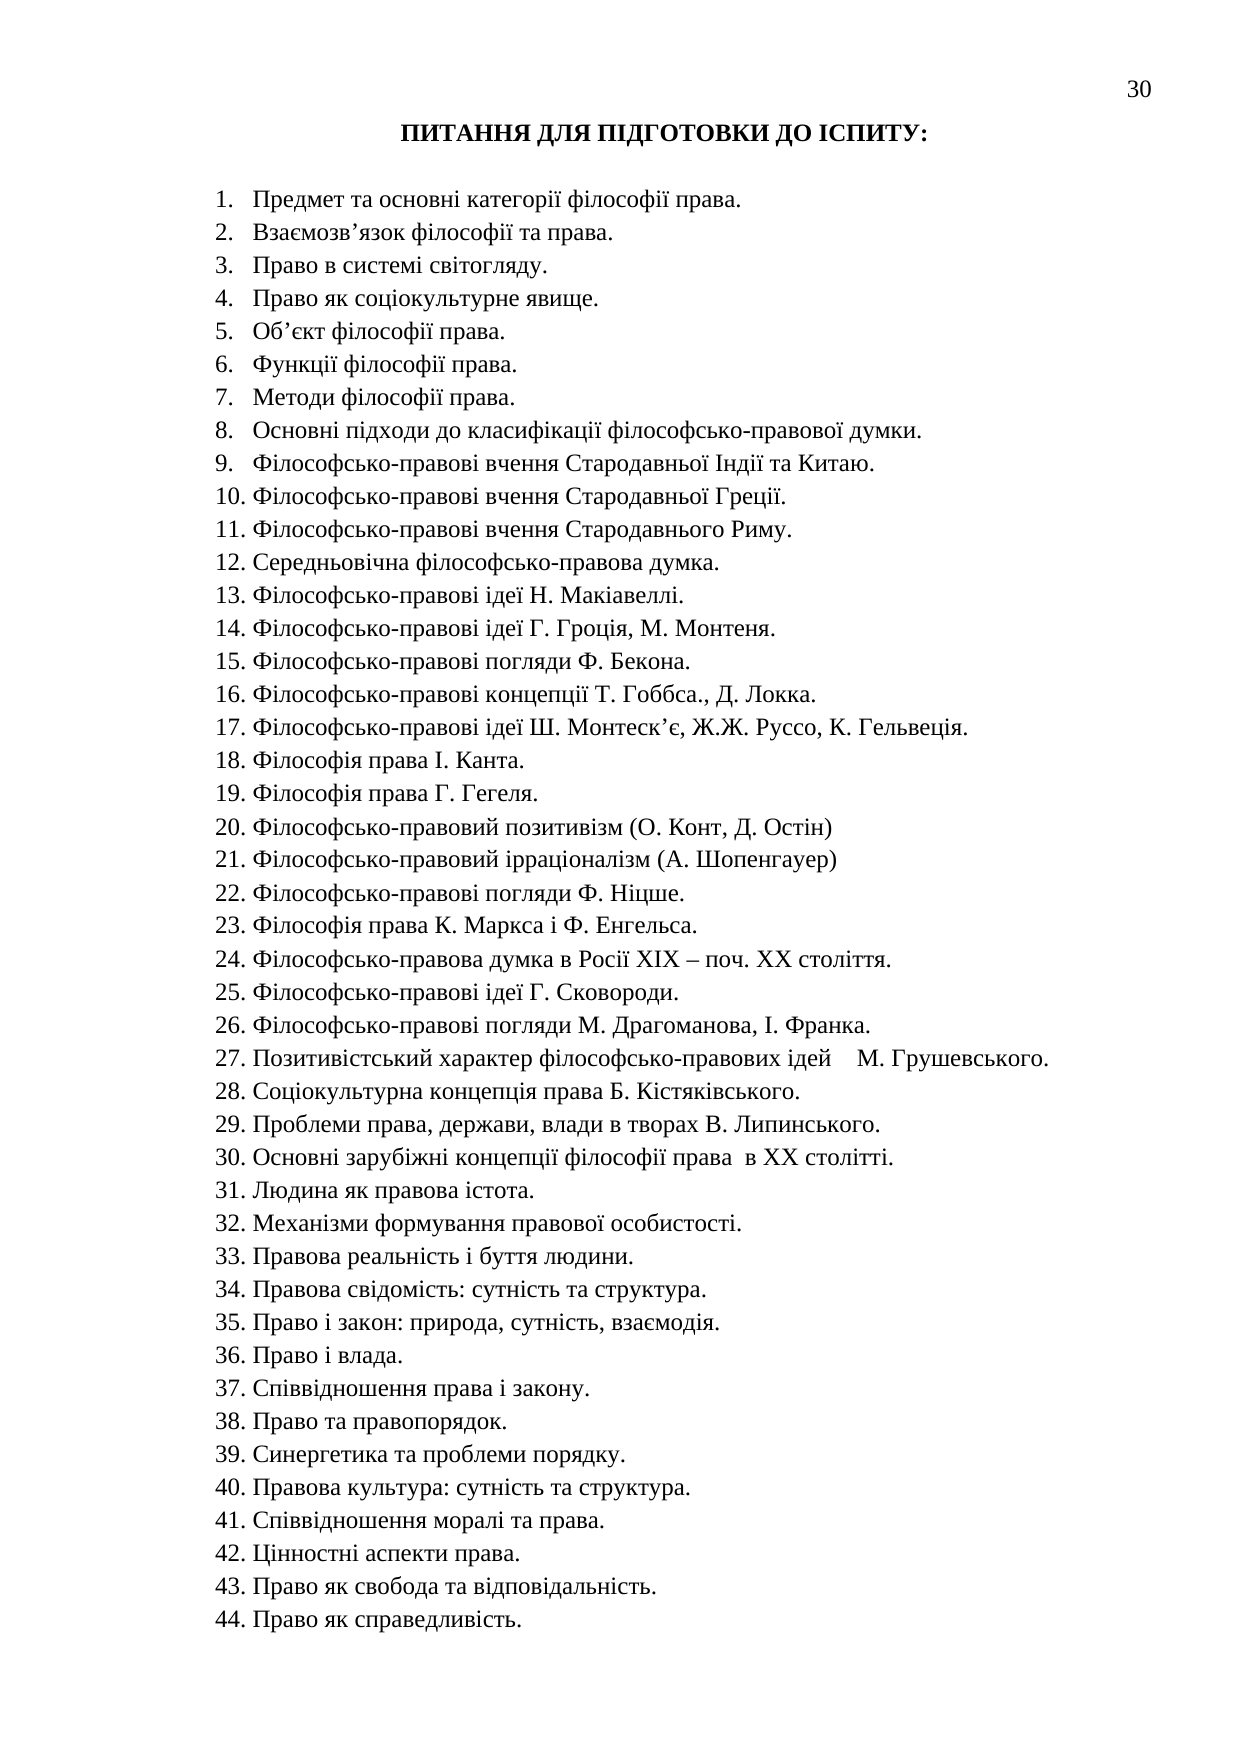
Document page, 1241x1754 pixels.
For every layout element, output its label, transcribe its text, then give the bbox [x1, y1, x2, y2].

list Основні зарубіжні концепції філософії права в ХХ столітті. [215, 1142, 1152, 1171]
list Основні підходи до класифікації філософсько-правової думки. [215, 415, 1152, 444]
list Право як свобода та відповідальність. [215, 1571, 1152, 1600]
list Філософсько-правові вчення Стародавньої Індії та Китаю. [215, 448, 1152, 477]
list Позитивістський характер філософсько-правових ідей М. Грушевського. [215, 1043, 1152, 1071]
list Право в системі світогляду. [215, 250, 1152, 279]
list Методи філософії права. [215, 382, 1152, 411]
list Філософсько-правові ідеї Ш. Монтеск’є, Ж.Ж. Руссо, К. Гельвеція. [215, 712, 1152, 741]
list Філософія права К. Маркса і Ф. Енгельса. [215, 911, 1152, 939]
list Правова реальність і буття людини. [215, 1241, 1152, 1269]
list Право та правопорядок. [215, 1406, 1152, 1435]
list Філософсько-правові ідеї Г. Сковороди. [215, 977, 1152, 1005]
list Право як соціокультурне явище. [215, 283, 1152, 312]
list Співвідношення права і закону. [215, 1373, 1152, 1402]
list Правова культура: сутність та структура. [215, 1472, 1152, 1501]
text ПИТАННЯ ДЛЯ ПІДГОТОВКИ ДО ІСПИТУ: [177, 118, 1152, 147]
list Функції філософії права. [215, 349, 1152, 378]
list Цінностні аспекти права. [215, 1538, 1152, 1567]
list Предмет та основні категорії філософії права. [215, 184, 1152, 213]
list Філософія права Г. Гегеля. [215, 778, 1152, 807]
list Філософсько-правовий позитивізм (О. Конт, Д. Остін) [215, 812, 1152, 840]
list Синергетика та проблеми порядку. [215, 1439, 1152, 1468]
list Філософсько-правові погляди Ф. Ніцше. [215, 878, 1152, 906]
list Філософсько-правові вчення Стародавньої Греції. [215, 481, 1152, 510]
list Право і влада. [215, 1340, 1152, 1369]
list Взаємозв’язок філософії та права. [215, 217, 1152, 246]
list Філософія права І. Канта. [215, 746, 1152, 774]
list Філософсько-правовий ірраціоналізм (А. Шопенгауер) [215, 844, 1152, 873]
list Людина як правова істота. [215, 1175, 1152, 1203]
list Філософсько-правова думка в Росії ХІХ – поч. ХХ століття. [215, 944, 1152, 972]
list Філософсько-правові вчення Стародавнього Риму. [215, 514, 1152, 543]
list Механізми формування правової особистості. [215, 1208, 1152, 1237]
list Філософсько-правові концепції Т. Гоббса., Д. Локка. [215, 679, 1152, 708]
list Філософсько-правові ідеї Г. Гроція, М. Монтеня. [215, 613, 1152, 642]
list Правова свідомість: сутність та структура. [215, 1274, 1152, 1303]
list Середньовічна філософсько-правова думка. [215, 547, 1152, 576]
list Соціокультурна концепція права Б. Кістяківського. [215, 1076, 1152, 1104]
list Філософсько-правові ідеї Н. Макіавеллі. [215, 580, 1152, 609]
list Проблеми права, держави, влади в творах В. Липинського. [215, 1109, 1152, 1137]
list Філософсько-правові погляди М. Драгоманова, І. Франка. [215, 1010, 1152, 1038]
list Співвідношення моралі та права. [215, 1505, 1152, 1534]
list Філософсько-правові погляди Ф. Бекона. [215, 646, 1152, 675]
list Право як справедливість. [215, 1604, 1152, 1633]
list Право і закон: природа, сутність, взаємодія. [215, 1307, 1152, 1336]
list Об’єкт філософії права. [215, 316, 1152, 345]
